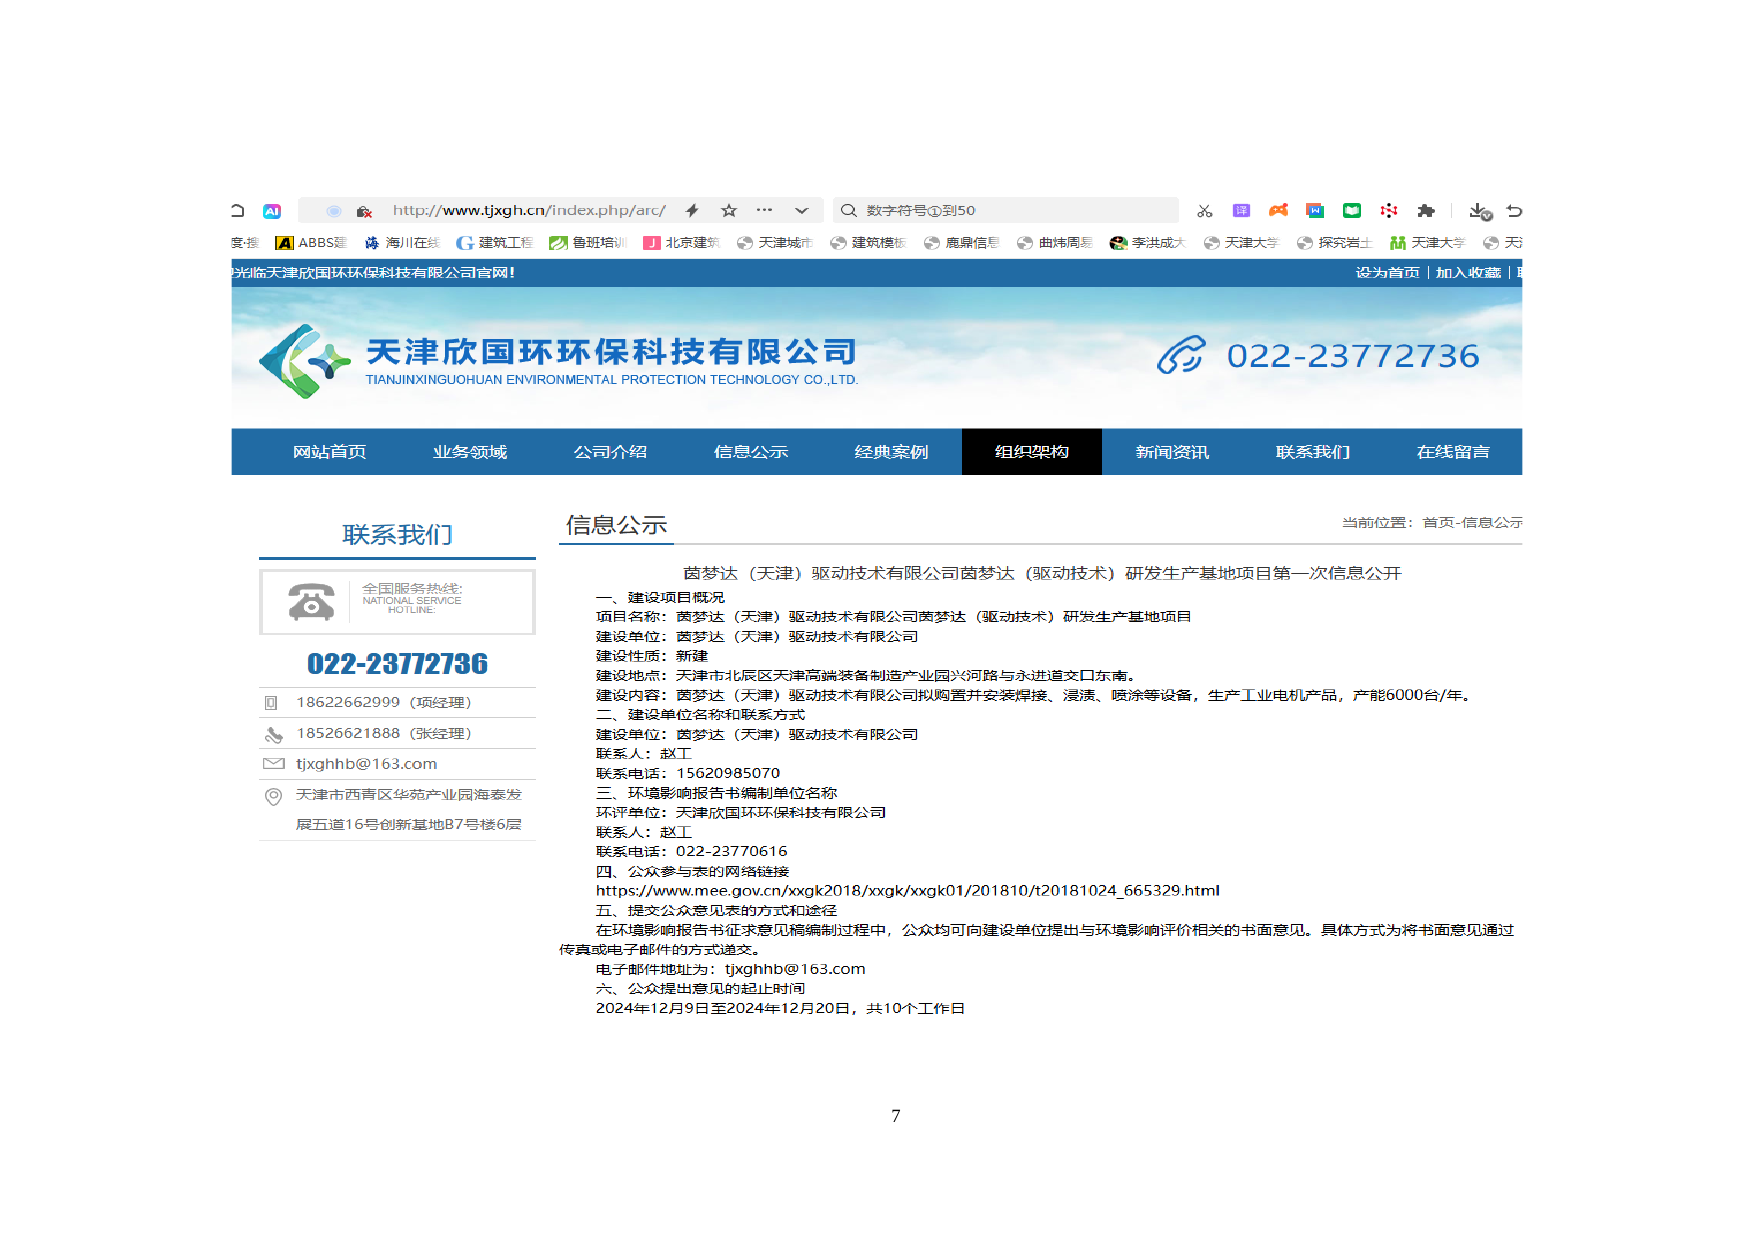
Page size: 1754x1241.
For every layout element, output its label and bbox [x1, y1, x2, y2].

picture [231, 195, 1523, 1019]
